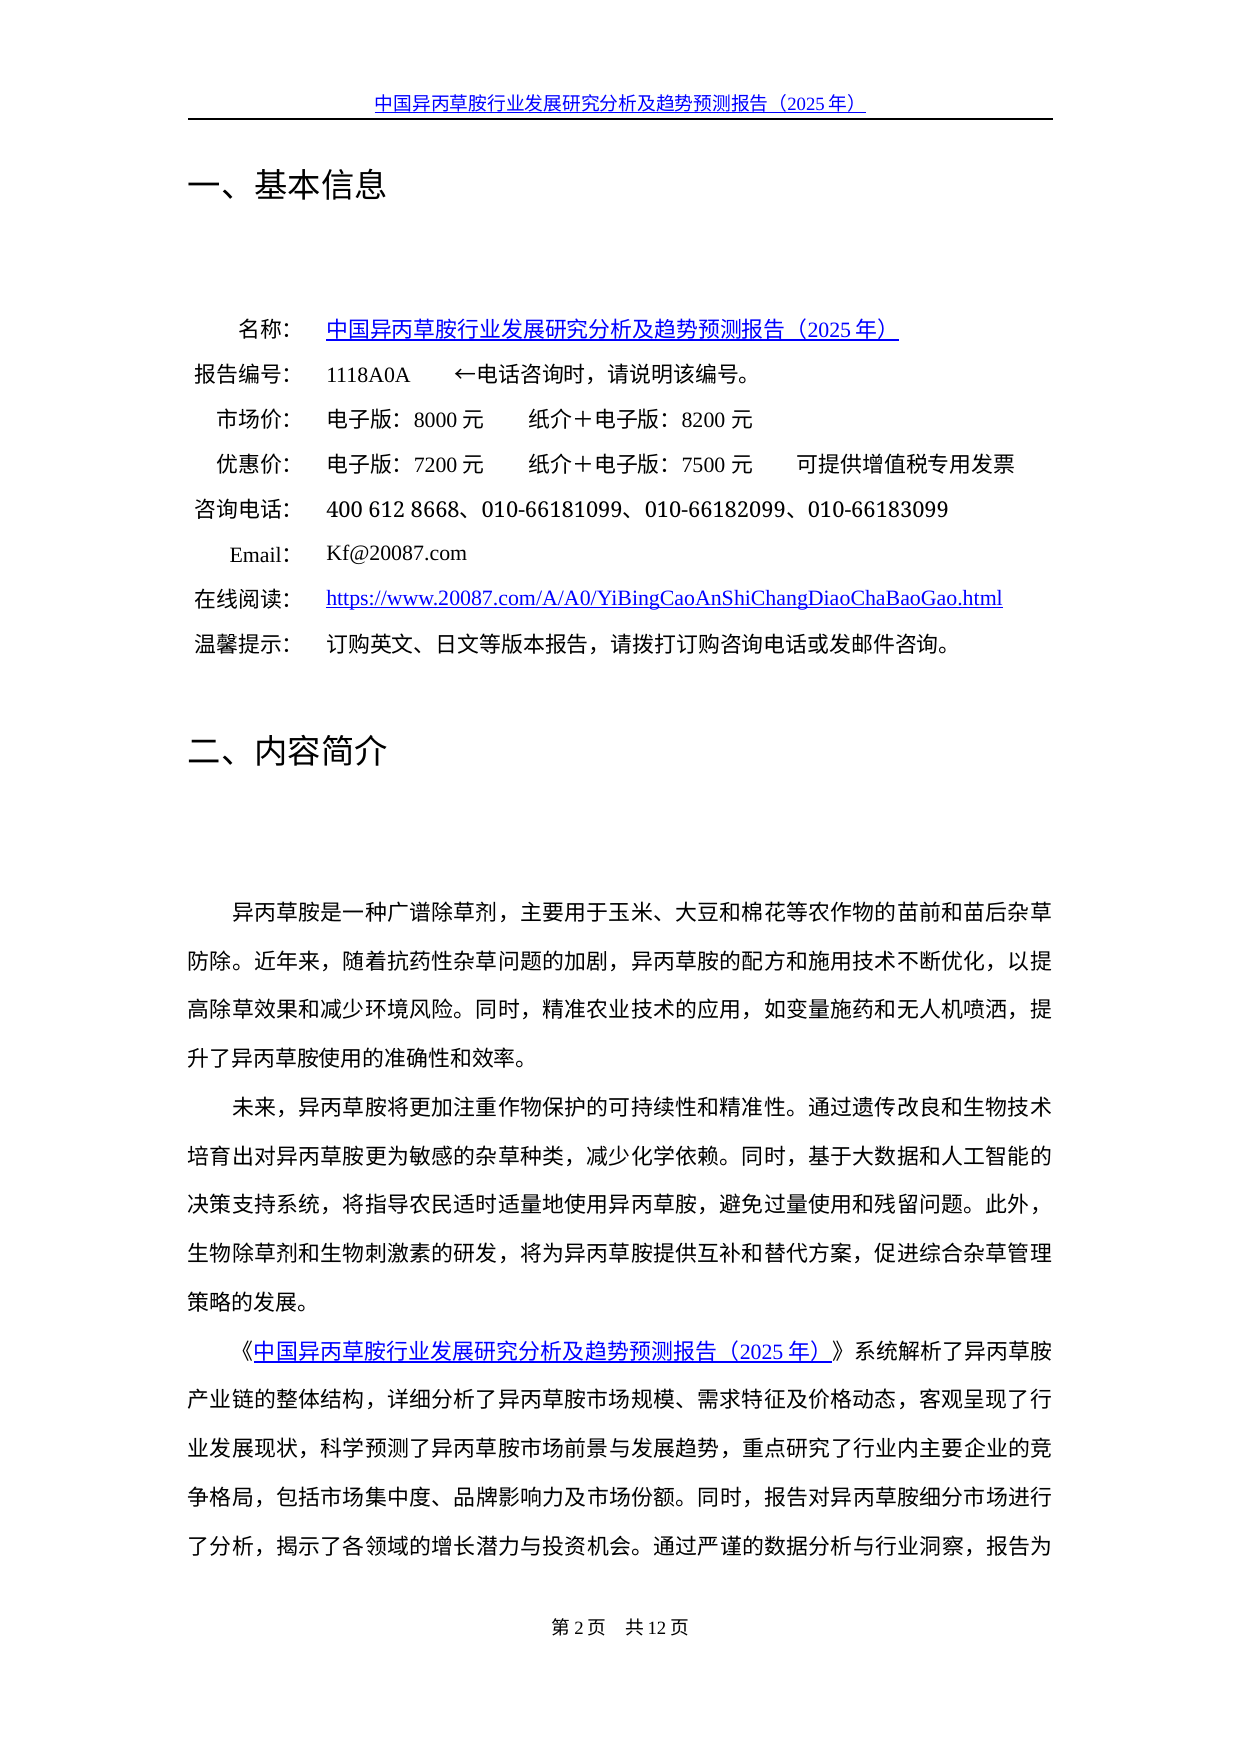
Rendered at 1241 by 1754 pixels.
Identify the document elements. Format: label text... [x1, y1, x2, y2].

table_cell 温馨提示： [167, 627, 315, 672]
table_cell 市场价： [167, 402, 315, 447]
title 二、内容简介 [187, 717, 1053, 782]
title 一、基本信息 [187, 150, 1053, 215]
table_cell 1118A0A ←电话咨询时，请说明该编号。 [315, 357, 1073, 402]
table_cell Email： [167, 537, 315, 582]
table_cell 电子版：8000 元 纸介＋电子版：8200 元 [315, 402, 1073, 447]
table_cell 在线阅读： [167, 582, 315, 627]
table_header 名称： [167, 312, 315, 357]
table_cell 优惠价： [167, 447, 315, 492]
table_cell 订购英文、日文等版本报告，请拨打订购咨询电话或发邮件咨询。 [315, 627, 1073, 672]
table_header 中国异丙草胺行业发展研究分析及趋势预测报告（2025年） [315, 312, 1073, 357]
table_cell 电子版：7200 元 纸介＋电子版：7500 元 可提供增值税专用发票 [315, 447, 1073, 492]
table_cell 报告编号： [167, 357, 315, 402]
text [187, 894, 1053, 1561]
table_cell Kf@20087.com [315, 537, 1073, 582]
table_cell [315, 582, 1073, 627]
table_cell 咨询电话： [167, 492, 315, 537]
table_cell 400 612 8668、010-66181099、010-66182099、010-66183099 [315, 492, 1073, 537]
